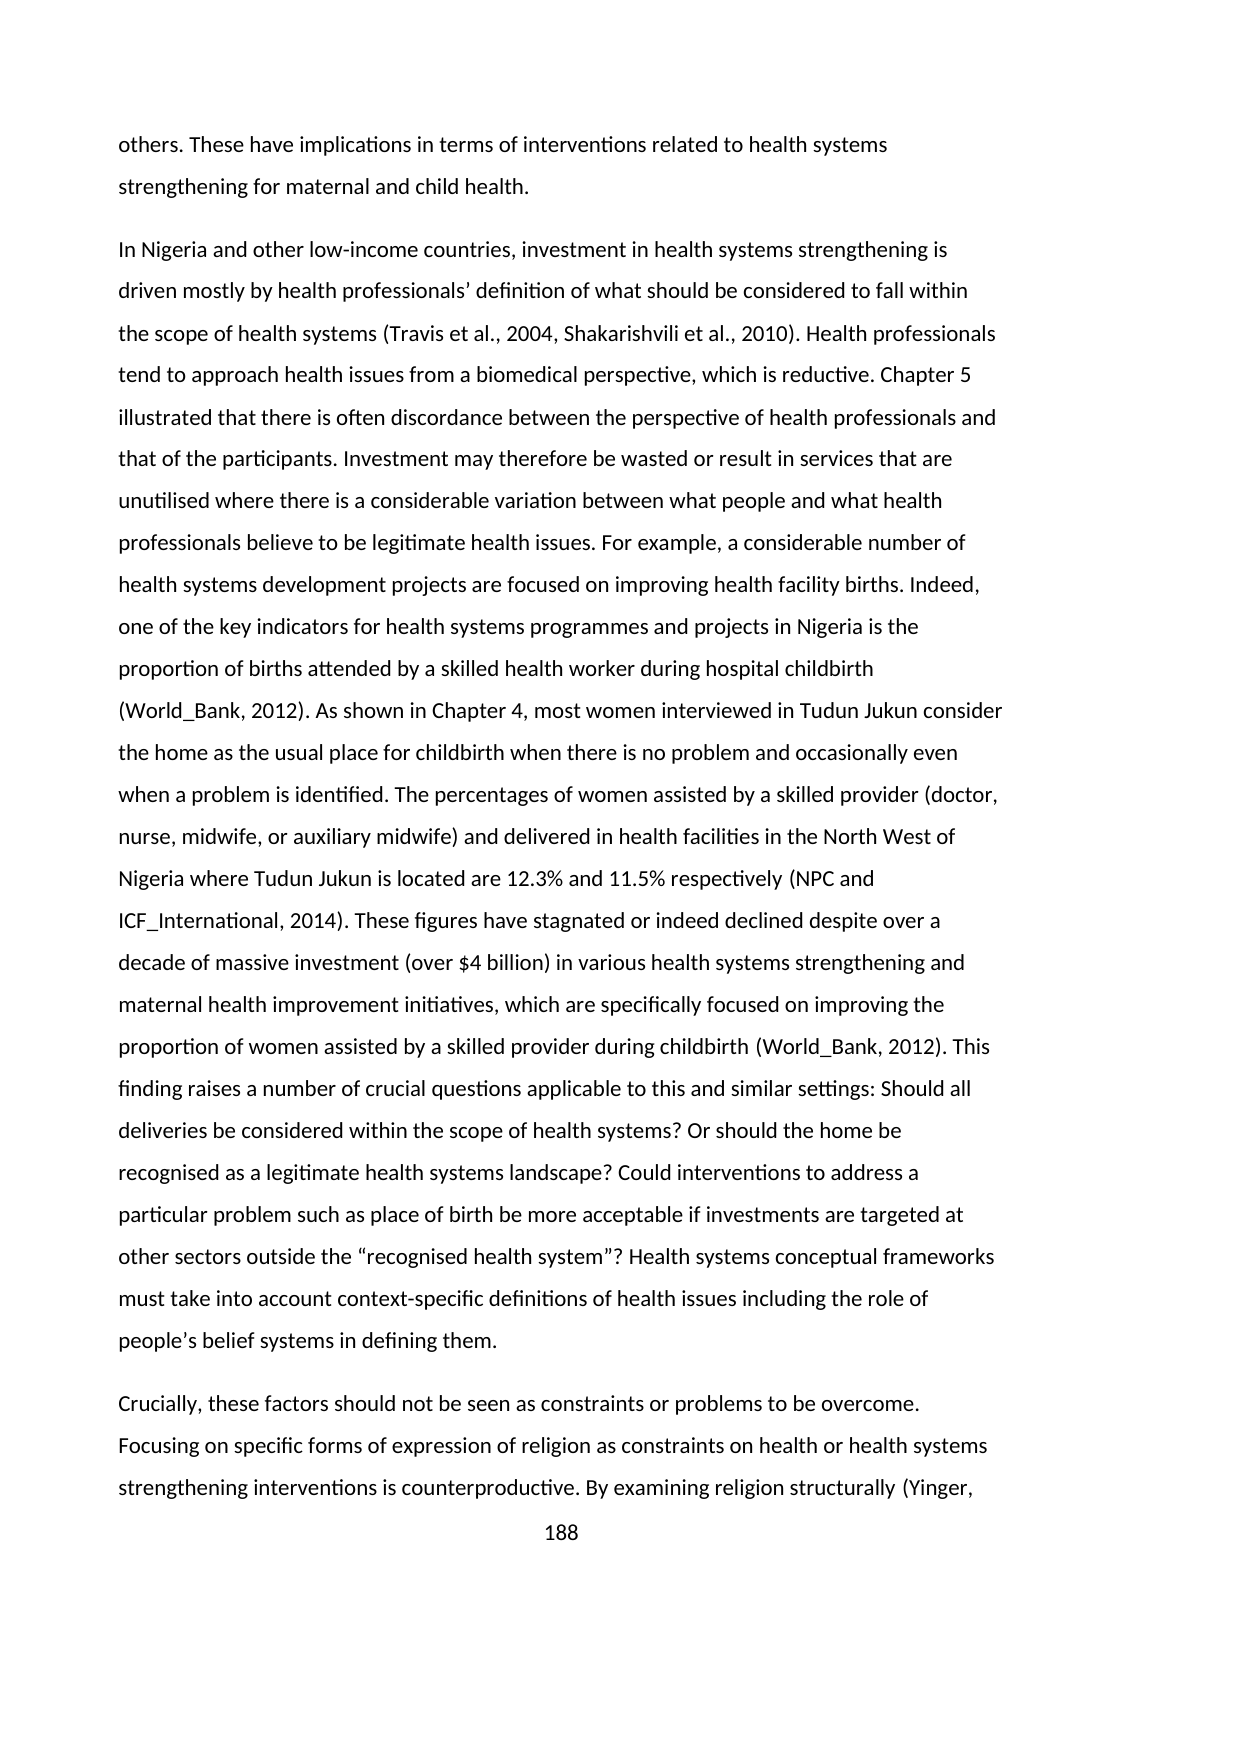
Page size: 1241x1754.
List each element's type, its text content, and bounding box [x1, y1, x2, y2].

text In Nigeria and other low-income countries, investment in health systems strengthening is driven mostly by health professionals’ definition of what should be considered to fall within the scope of health systems (Travis et al., 2004, Shakarishvili et al., 2010). Health professionals tend to approach health issues from a biomedical perspective, which is reductive. Chapter 5 illustrated that there is often discordance between the perspective of health professionals and that of the participants. Investment may therefore be wasted or result in services that are unutilised where there is a considerable variation between what people and what health professionals believe to be legitimate health issues. For example, a considerable number of health systems development projects are focused on improving health facility births. Indeed, one of the key indicators for health systems programmes and projects in Nigeria is the proportion of births attended by a skilled health worker during hospital childbirth (World_Bank, 2012). As shown in Chapter 4, most women interviewed in Tudun Jukun consider the home as the usual place for childbirth when there is no problem and occasionally even when a problem is identified. The percentages of women assisted by a skilled provider (doctor, nurse, midwife, or auxiliary midwife) and delivered in health facilities in the North West of Nigeria where Tudun Jukun is located are 12.3% and 11.5% respectively (NPC and ICF_International, 2014). These figures have stagnated or indeed declined despite over a decade of massive investment (over $4 billion) in various health systems strengthening and maternal health improvement initiatives, which are specifically focused on improving the proportion of women assisted by a skilled provider during childbirth (World_Bank, 2012). This finding raises a number of crucial questions applicable to this and similar settings: Should all deliveries be considered within the scope of health systems? Or should the home be recognised as a legitimate health systems landscape? Could interventions to address a particular problem such as place of birth be more acceptable if investments are targeted at other sectors outside the “recognised health system”? Health systems conceptual frameworks must take into account context-specific definitions of health issues including the role of people’s belief systems in defining them. [118, 235, 1004, 1354]
